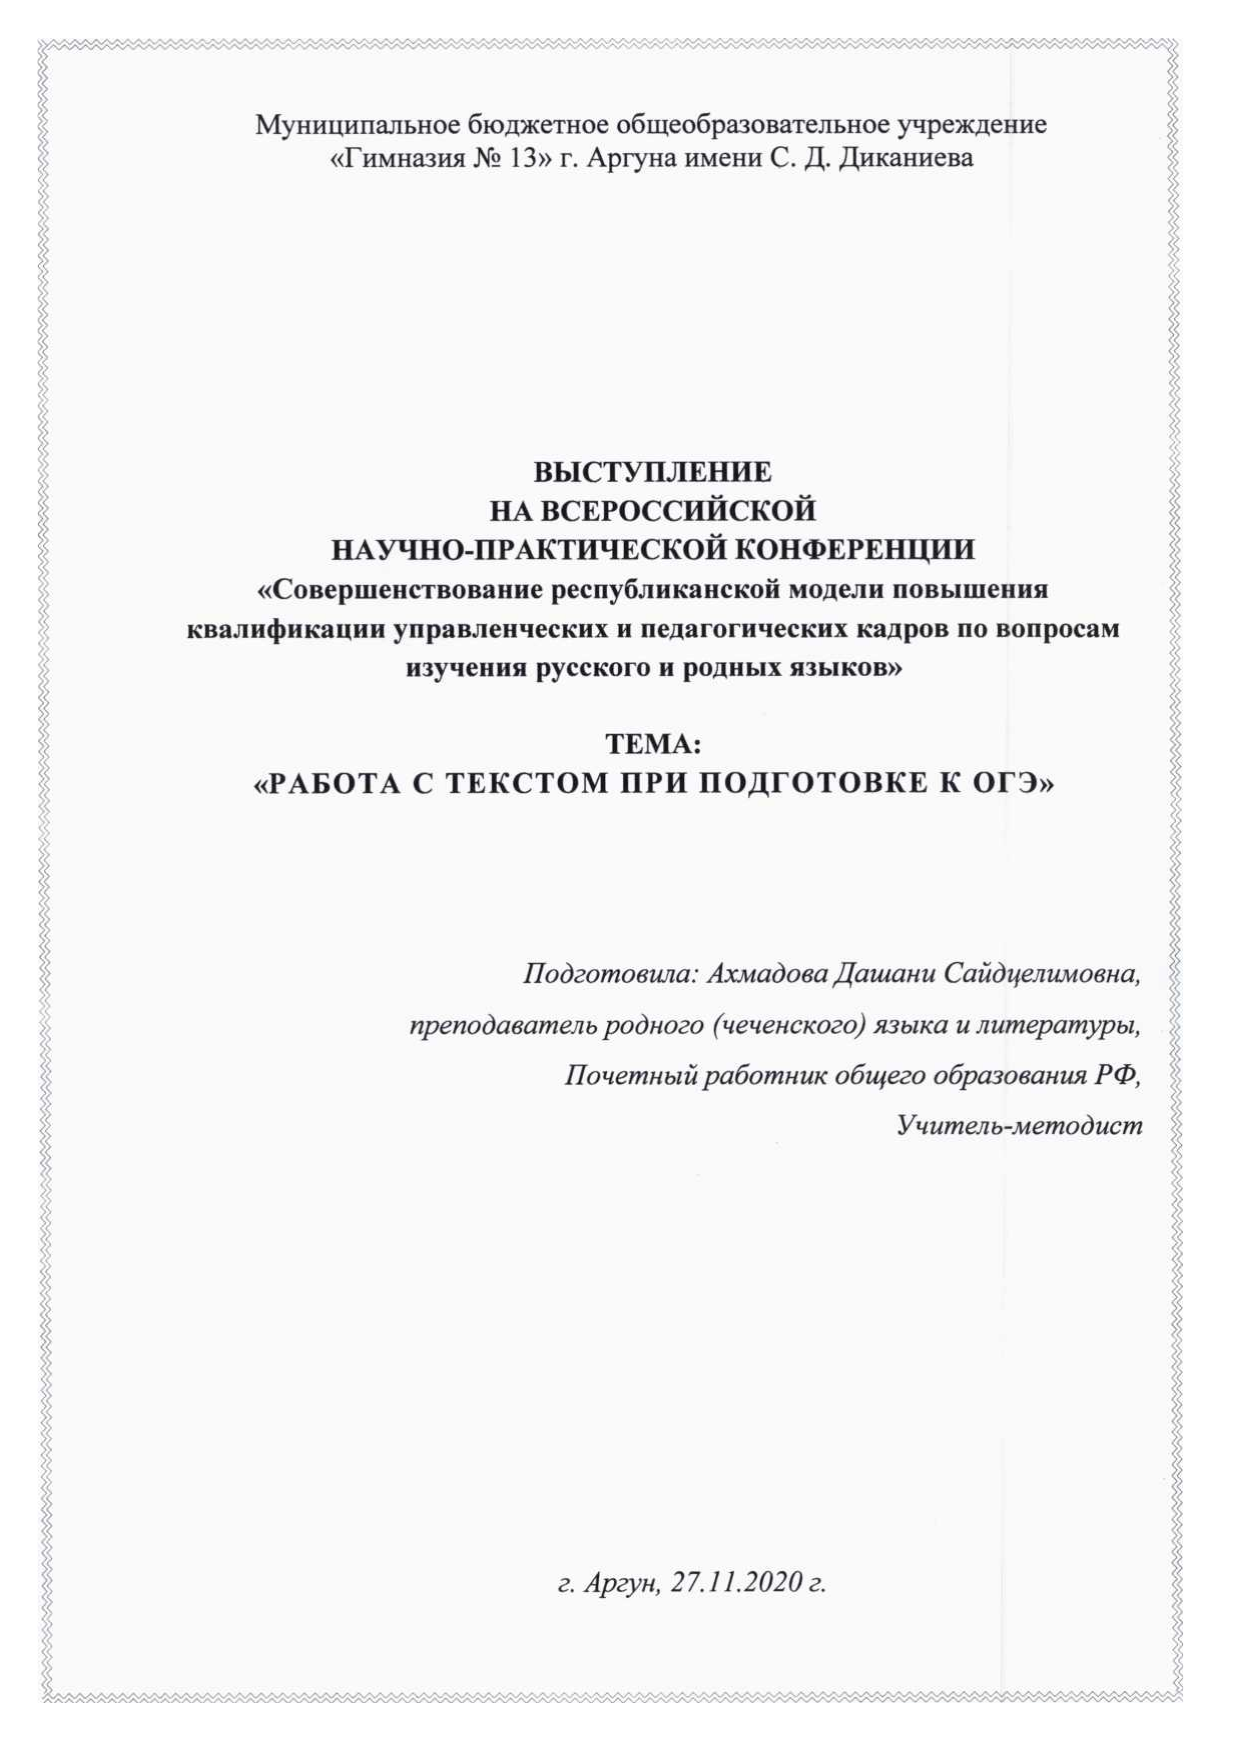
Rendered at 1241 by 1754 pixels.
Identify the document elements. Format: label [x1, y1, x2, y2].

picture [37, 38, 1184, 1703]
